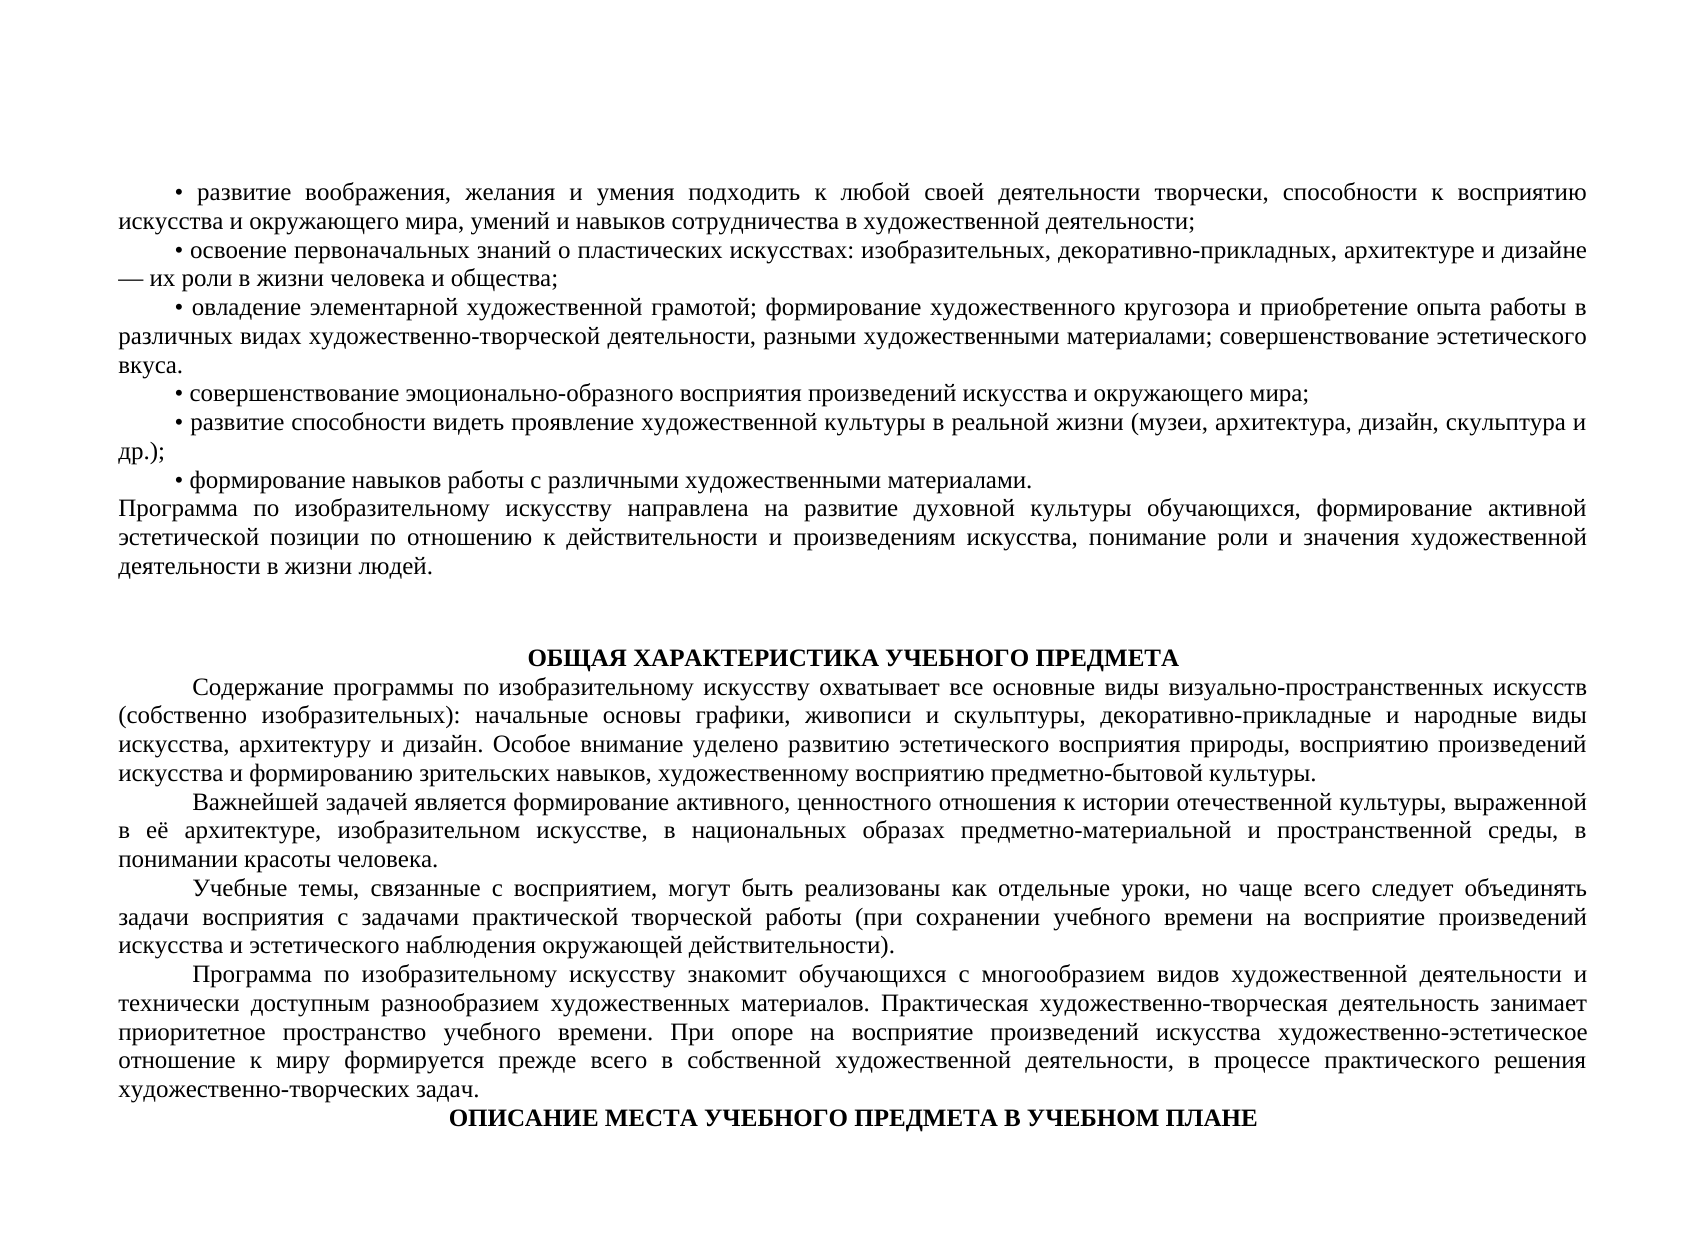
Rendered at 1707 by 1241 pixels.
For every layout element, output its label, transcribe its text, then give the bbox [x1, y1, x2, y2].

text Важнейшей задачей является формирование активного, ценностного отношения к истории отечественной культуры, выраженной в её архитектуре, изобразительном искусстве, в национальных образах предметно-материальной и пространственной среды, в понимании красоты человека. [118, 787, 1588, 873]
text • овладение элементарной художественной грамотой; формирование художественного кругозора и приобретение опыта работы в различных видах художественно-творческой деятельности, разными художественными материалами; совершенствование эстетического вкуса. [118, 292, 1588, 378]
text Программа по изобразительному искусству направлена на развитие духовной культуры обучающихся, формирование активной эстетической позиции по отношению к действительности и произведениям искусства, понимание роли и значения художественной деятельности в жизни людей. [118, 493, 1588, 580]
text ОПИСАНИЕ МЕСТА УЧЕБНОГО ПРЕДМЕТА В УЧЕБНОМ ПЛАНЕ [118, 1103, 1588, 1132]
text • совершенствование эмоционально-образного восприятия произведений искусства и окружающего мира; [118, 378, 1588, 407]
text Учебные темы, связанные с восприятием, могут быть реализованы как отдельные уроки, но чаще всего следует объединять задачи восприятия с задачами практической творческой работы (при сохранении учебного времени на восприятие произведений искусства и эстетического наблюдения окружающей действительности). [118, 873, 1588, 959]
text • развитие воображения, желания и умения подходить к любой своей деятельности творчески, способности к восприятию искусства и окружающего мира, умений и навыков сотрудничества в художественной деятельности; [118, 177, 1588, 235]
text • развитие способности видеть проявление художественной культуры в реальной жизни (музеи, архитектура, дизайн, скульптура и др.); [118, 407, 1588, 465]
text Программа по изобразительному искусству знакомит обучающихся с многообразием видов художественной деятельности и технически доступным разнообразием художественных материалов. Практическая художественно-творческая деятельность занимает приоритетное пространство учебного времени. При опоре на восприятие произведений искусства художественно-эстетическое отношение к миру формируется прежде всего в собственной художественной деятельности, в процессе практического решения художественно-творческих задач. [118, 959, 1588, 1103]
text • формирование навыков работы с различными художественными материалами. [118, 465, 1588, 493]
text • освоение первоначальных знаний о пластических искусствах: изобразительных, декоративно-прикладных, архитектуре и дизайне — их роли в жизни человека и общества; [118, 235, 1588, 292]
text Содержание программы по изобразительному искусству охватывает все основные виды визуально-пространственных искусств (собственно изобразительных): начальные основы графики, живописи и скульптуры, декоративно-прикладные и народные виды искусства, архитектуру и дизайн. Особое внимание уделено развитию эстетического восприятия природы, восприятию произведений искусства и формированию зрительских навыков, художественному восприятию предметно-бытовой культуры. [118, 672, 1588, 787]
text ОБЩАЯ ХАРАКТЕРИСТИКА УЧЕБНОГО ПРЕДМЕТА [118, 643, 1588, 672]
